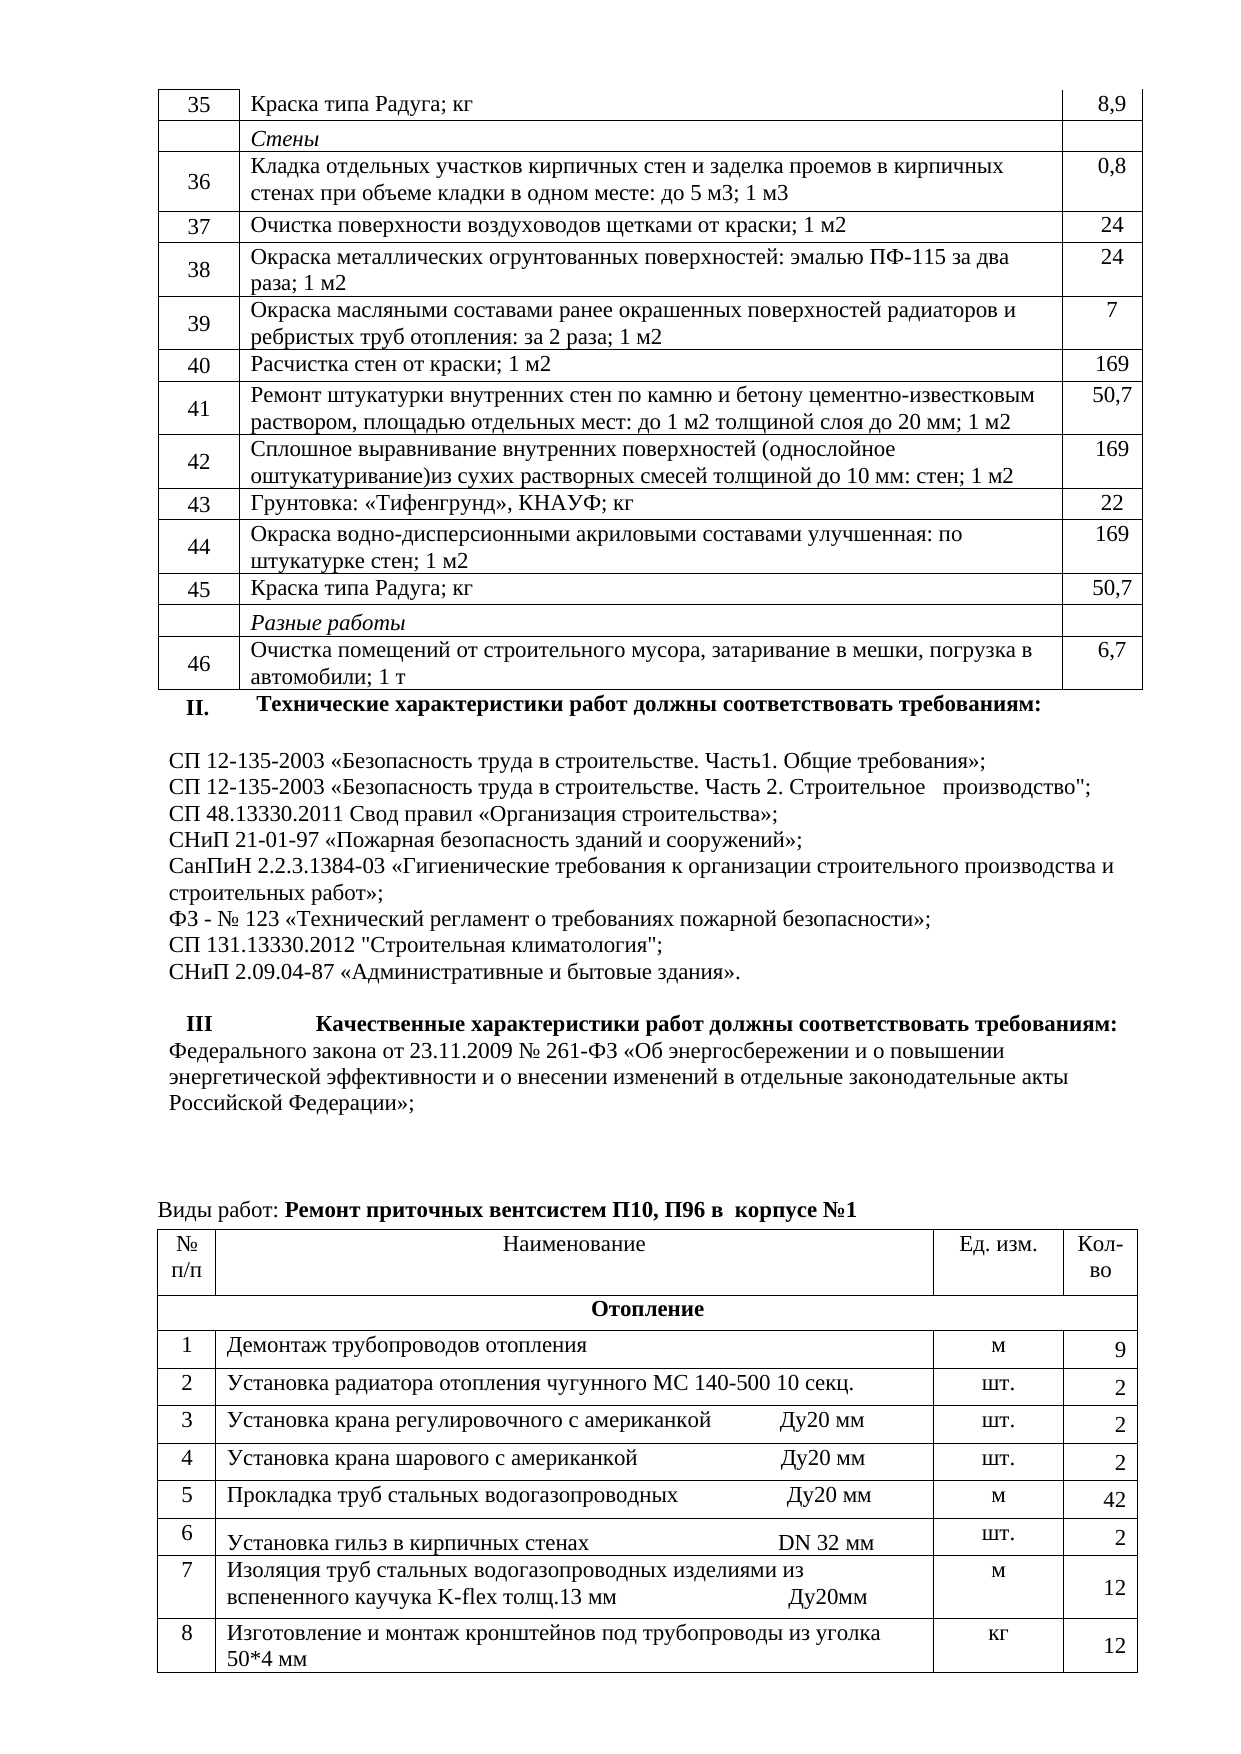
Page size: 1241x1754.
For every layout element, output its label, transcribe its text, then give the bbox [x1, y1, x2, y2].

table_cell Виды работ: Ремонт приточных вентсистем П10, П96 в корпусе №1 [146, 89, 1142, 1673]
